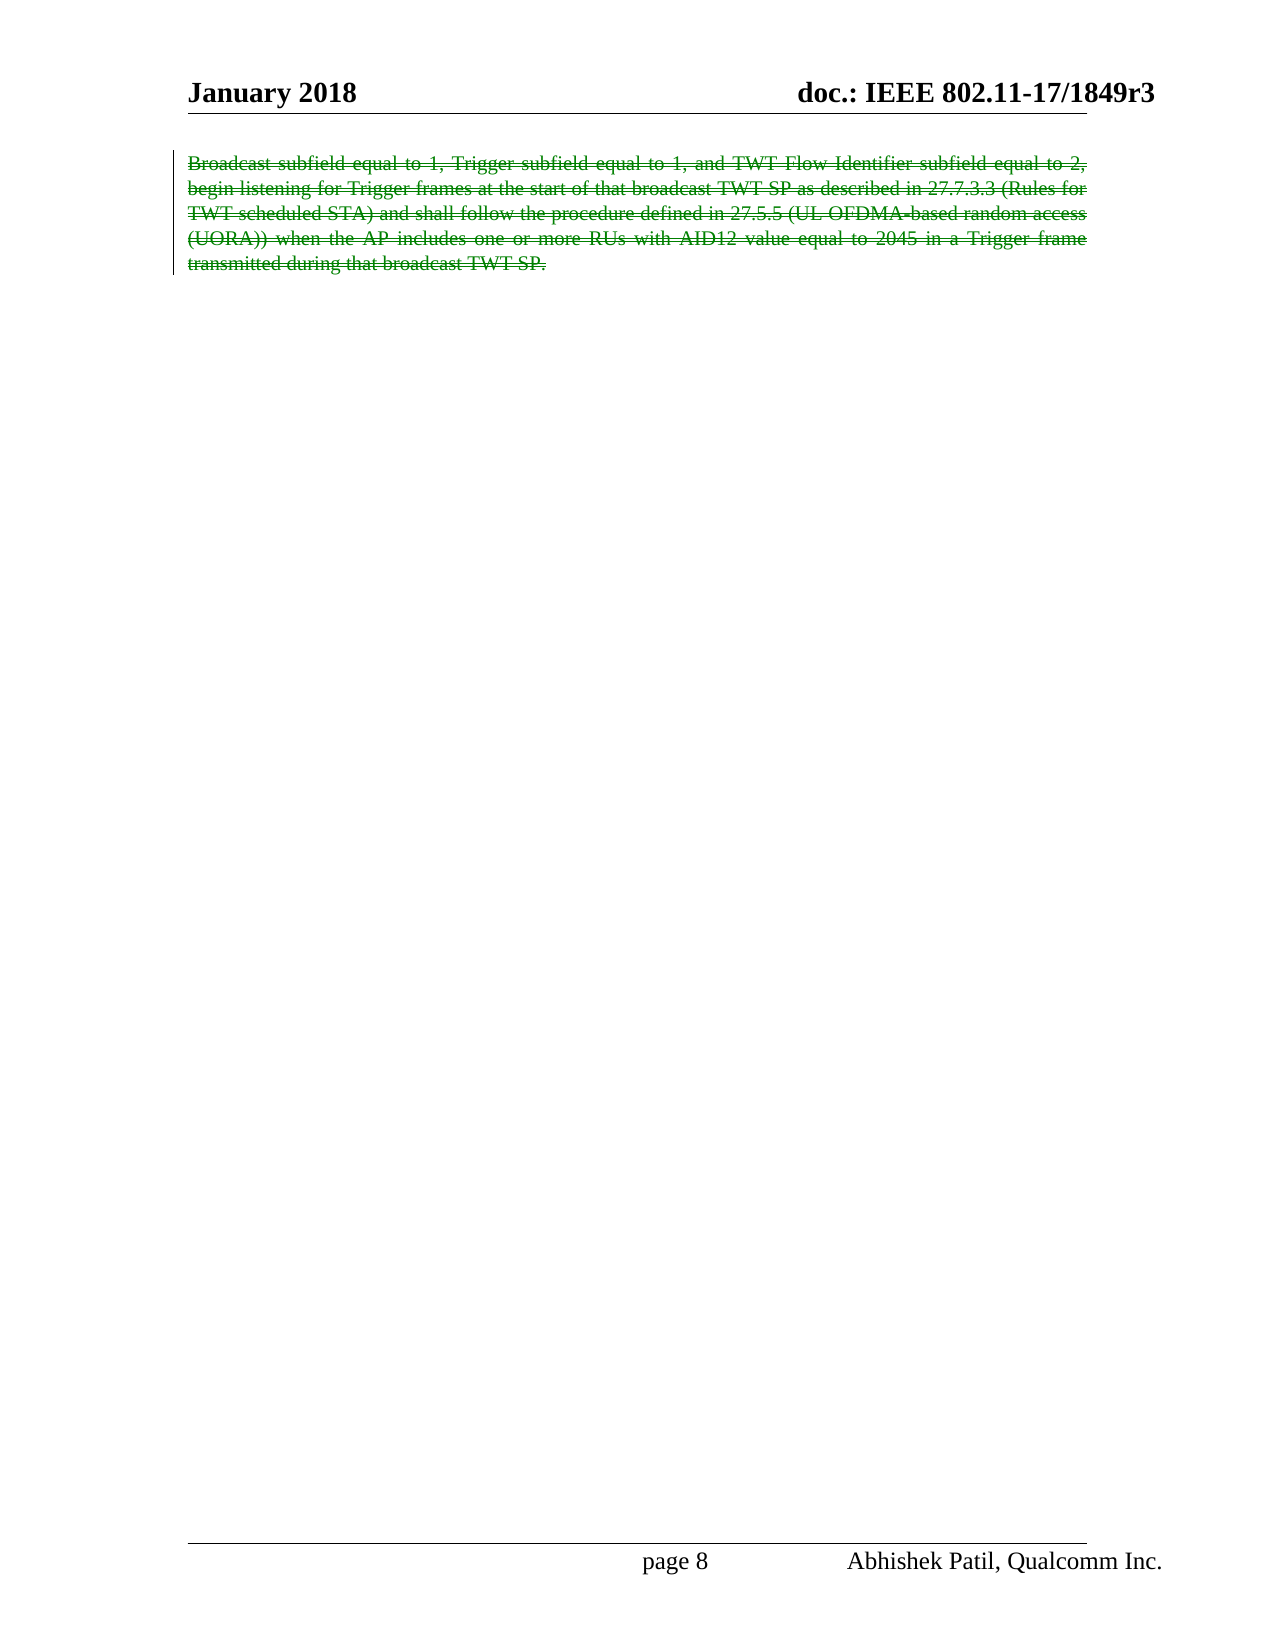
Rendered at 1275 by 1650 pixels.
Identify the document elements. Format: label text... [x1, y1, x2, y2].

text [11045, 13796] [187, 150, 1087, 163]
text [11045, 13796] [187, 217, 1087, 238]
text [11045, 13796] [187, 167, 1087, 188]
text [11045, 13796] [187, 242, 1087, 275]
text [11045, 13796] [187, 192, 1087, 213]
